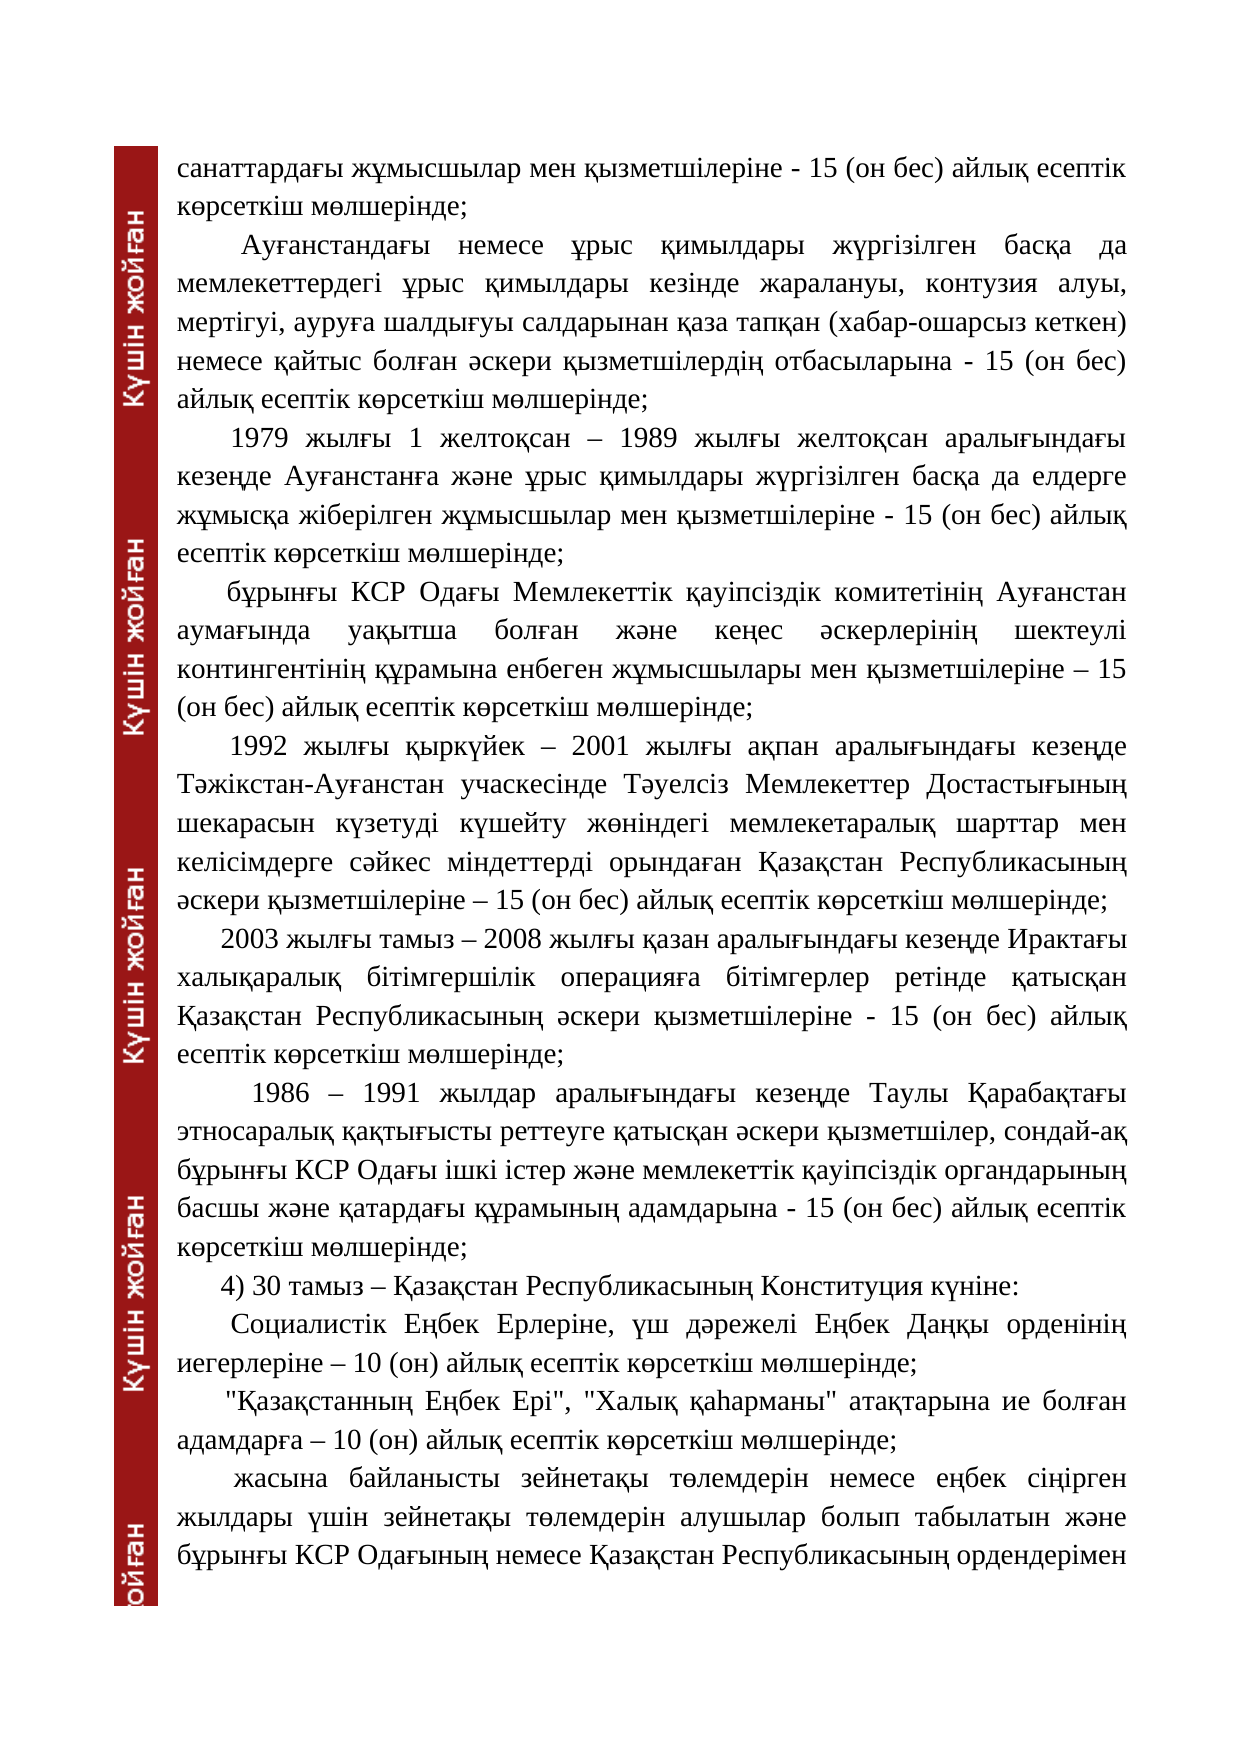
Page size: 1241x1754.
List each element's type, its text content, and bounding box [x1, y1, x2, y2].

picture [114, 1301, 158, 1306]
text 1992 жылғы қыркүйек – 2001 жылғы ақпан аралығындағы кезеңде Тәжікстан-Ауғанстан учаскесінде Тәуелсіз Мемлекеттер Достастығының шекарасын күзетуді күшейту жөніндегі мемлекетаралық шарттар мен келісімдерге сәйкес міндеттерді орындаған Қазақстан Республикасының әскери қызметшілеріне – 15 (он бес) айлық есептік көрсеткіш мөлшерінде; [112, 728, 1128, 916]
picture [114, 415, 158, 420]
picture [114, 1263, 158, 1268]
text 1986 – 1991 жылдар аралығындағы кезеңде Таулы Қарабақтағы этносаралық қақтығысты реттеуге қатысқан әскери қызметшілер, сондай-ақ бұрынғы КСР Одағы ішкі істер және мемлекеттік қауіпсіздік органдарының басшы және қатардағы құрамының адамдарына - 15 (он бес) айлық есептік көрсеткіш мөлшерінде; [112, 1075, 1128, 1263]
picture [114, 1455, 158, 1460]
picture [114, 1378, 158, 1383]
text Ауғанстандағы немесе ұрыс қимылдары жүргiзiлген басқа да мемлекеттердегi ұрыс қимылдары кезiнде жаралануы, контузия алуы, мертігуі, ауруға шалдығуы салдарынан қаза тапқан (хабар-ошарсыз кеткен) немесе қайтыс болған әскери қызметшiлердiң отбасыларына - 15 (он бес) айлық есептік көрсеткіш мөлшерінде; [112, 227, 1128, 415]
text "Қазақстанның Еңбек Ері", "Халық қаһарманы" атақтарына ие болған адамдарға – 10 (он) айлық есептік көрсеткіш мөлшерінде; [112, 1383, 1128, 1455]
picture [114, 146, 158, 150]
text 2003 жылғы тамыз – 2008 жылғы қазан аралығындағы кезеңде Ирактағы халықаралық бітімгершілік операцияға бітімгерлер ретінде қатысқан Қазақстан Республикасының әскери қызметшілеріне - 15 (он бес) айлық есептік көрсеткіш мөлшерінде; [112, 921, 1128, 1070]
text 1979 жылғы 1 желтоқсан – 1989 жылғы желтоқсан аралығындағы кезеңде Ауғанстанға және ұрыс қимылдары жүргізілген басқа да елдерге жұмысқа жiберiлген жұмысшылар мен қызметшiлеріне - 15 (он бес) айлық есептік көрсеткіш мөлшерінде; [112, 420, 1128, 569]
text Социалистік Еңбек Ерлеріне, үш дәрежелі Еңбек Даңқы орденінің иегерлеріне – 10 (он) айлық есептік көрсеткіш мөлшерінде; [112, 1306, 1128, 1378]
picture [114, 569, 158, 574]
picture [114, 1070, 158, 1075]
text бұрынғы КСР Одағы Мемлекеттік қауiпсiздiк комитетiнiң Ауғанстан аумағында уақытша болған және кеңес әскерлерiнiң шектеулі контингентінің құрамына енбеген жұмысшылары мен қызметшiлеріне – 15 (он бес) айлық есептік көрсеткіш мөлшерінде; [112, 574, 1128, 723]
picture [114, 1571, 158, 1606]
text 4) 30 тамыз – Қазақстан Республикасының Конституция күніне: [112, 1268, 1128, 1301]
picture [114, 916, 158, 921]
picture [114, 723, 158, 728]
picture [114, 222, 158, 227]
